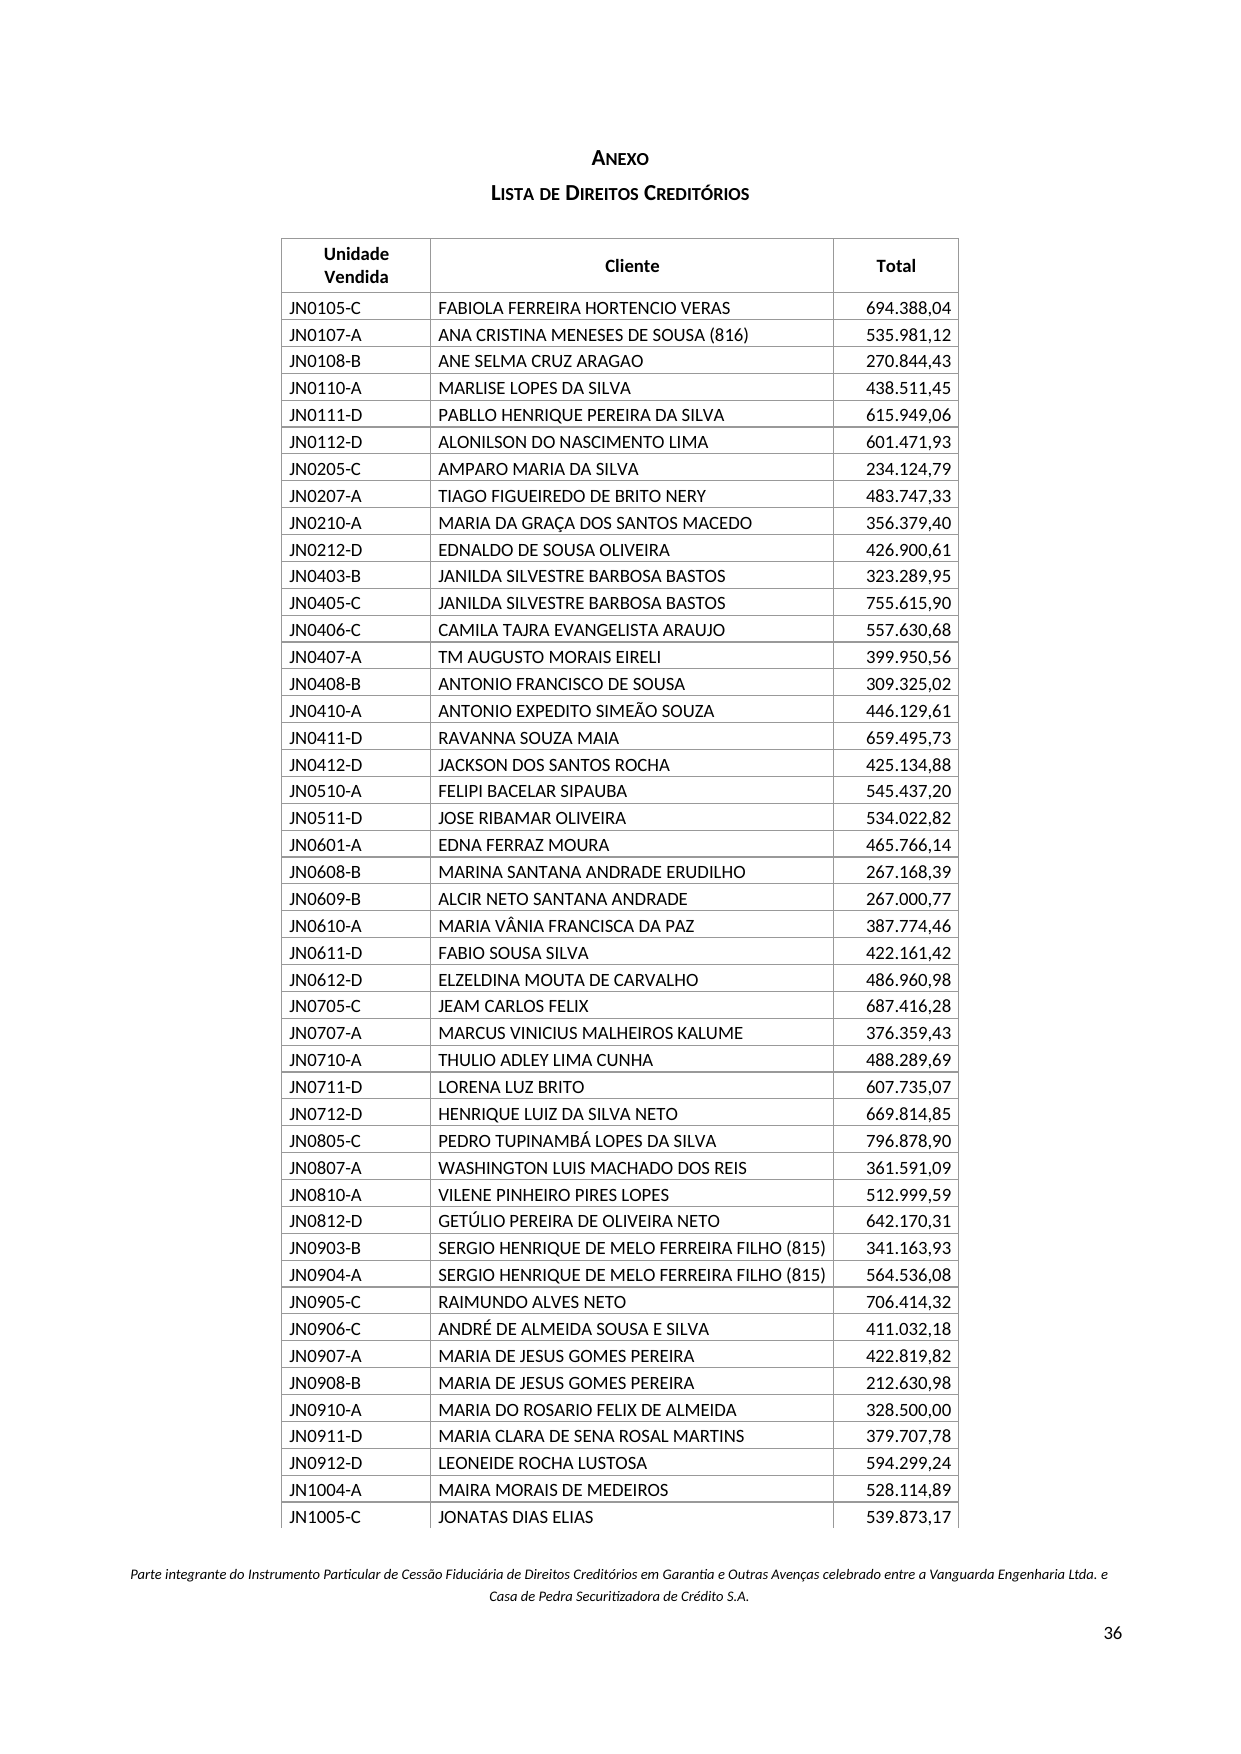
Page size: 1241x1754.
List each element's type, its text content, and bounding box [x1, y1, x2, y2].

list Anexo Lista de Direitos Creditórios [118, 143, 1122, 206]
table_cell JN0112-D [282, 428, 430, 453]
table_cell 486.960,98 [834, 965, 958, 991]
table_cell JN0511-D [282, 804, 430, 829]
table_cell ELZELDINA MOUTA DE CARVALHO [431, 965, 833, 991]
table_cell 399.950,56 [834, 643, 958, 668]
table_cell WASHINGTON LUIS MACHADO DOS REIS [431, 1153, 833, 1179]
table_cell 376.359,43 [834, 1019, 958, 1044]
table_cell JN0611-D [282, 938, 430, 964]
table_cell JN0105-C [282, 293, 430, 319]
table_cell JN0609-B [282, 884, 430, 910]
table_cell JN0707-A [282, 1019, 430, 1044]
table_cell MARIA VÂNIA FRANCISCA DA PAZ [431, 911, 833, 937]
table_cell JN0908-B [282, 1368, 430, 1394]
table_cell MARIA DA GRAÇA DOS SANTOS MACEDO [431, 508, 833, 534]
table_cell AMPARO MARIA DA SILVA [431, 454, 833, 480]
table_cell FABIO SOUSA SILVA [431, 938, 833, 964]
table_cell ALCIR NETO SANTANA ANDRADE [431, 884, 833, 910]
table_cell 234.124,79 [834, 454, 958, 480]
table_cell JN0403-B [282, 562, 430, 588]
table_cell HENRIQUE LUIZ DA SILVA NETO [431, 1099, 833, 1125]
table_cell MARINA SANTANA ANDRADE ERUDILHO [431, 858, 833, 883]
table_cell RAIMUNDO ALVES NETO [431, 1288, 833, 1313]
table_cell 425.134,88 [834, 750, 958, 776]
table_cell THULIO ADLEY LIMA CUNHA [431, 1046, 833, 1071]
table_cell SERGIO HENRIQUE DE MELO FERREIRA FILHO (815) [431, 1261, 833, 1286]
table_cell EDNALDO DE SOUSA OLIVEIRA [431, 535, 833, 561]
table_cell 267.000,77 [834, 884, 958, 910]
table_cell 323.289,95 [834, 562, 958, 588]
table_cell JN0612-D [282, 965, 430, 991]
table_cell JANILDA SILVESTRE BARBOSA BASTOS [431, 562, 833, 588]
table_cell JN1004-A [282, 1476, 430, 1501]
table_cell 387.774,46 [834, 911, 958, 937]
table_cell JN0903-B [282, 1234, 430, 1259]
table_cell MARIA DE JESUS GOMES PEREIRA [431, 1368, 833, 1394]
table_cell 564.536,08 [834, 1261, 958, 1286]
table_cell 446.129,61 [834, 696, 958, 722]
table_cell JN0407-A [282, 643, 430, 668]
table_cell JN0411-D [282, 723, 430, 749]
table_cell JN0207-A [282, 481, 430, 507]
table_cell JN0406-C [282, 616, 430, 641]
table_cell MARLISE LOPES DA SILVA [431, 374, 833, 399]
table_header Cliente [431, 239, 833, 292]
table_cell JN0905-C [282, 1288, 430, 1313]
table_cell JN0205-C [282, 454, 430, 480]
table_cell ANE SELMA CRUZ ARAGAO [431, 347, 833, 373]
table_cell JN0610-A [282, 911, 430, 937]
table_cell JACKSON DOS SANTOS ROCHA [431, 750, 833, 776]
table_cell 212.630,98 [834, 1368, 958, 1394]
table_cell JN0812-D [282, 1207, 430, 1233]
table_cell 267.168,39 [834, 858, 958, 883]
table_cell EDNA FERRAZ MOURA [431, 831, 833, 856]
table_cell 341.163,93 [834, 1234, 958, 1259]
table_cell 796.878,90 [834, 1126, 958, 1152]
table_cell 601.471,93 [834, 428, 958, 453]
table_cell JN0807-A [282, 1153, 430, 1179]
table_cell 426.900,61 [834, 535, 958, 561]
table_cell ALONILSON DO NASCIMENTO LIMA [431, 428, 833, 453]
table_cell LEONEIDE ROCHA LUSTOSA [431, 1449, 833, 1474]
table_cell VILENE PINHEIRO PIRES LOPES [431, 1180, 833, 1206]
table_cell 545.437,20 [834, 777, 958, 803]
table_cell JN0907-A [282, 1341, 430, 1367]
table_cell 438.511,45 [834, 374, 958, 399]
table_cell JEAM CARLOS FELIX [431, 992, 833, 1018]
table_cell JN0110-A [282, 374, 430, 399]
table_cell 539.873,17 [834, 1503, 958, 1528]
table_header Unidade Vendida [282, 239, 430, 292]
table_cell 535.981,12 [834, 320, 958, 346]
table_cell CAMILA TAJRA EVANGELISTA ARAUJO [431, 616, 833, 641]
table_cell JN0608-B [282, 858, 430, 883]
table_cell MARIA DO ROSARIO FELIX DE ALMEIDA [431, 1395, 833, 1421]
table_cell SERGIO HENRIQUE DE MELO FERREIRA FILHO (815) [431, 1234, 833, 1259]
table_cell 557.630,68 [834, 616, 958, 641]
table_cell 512.999,59 [834, 1180, 958, 1206]
table_cell 687.416,28 [834, 992, 958, 1018]
table_cell TM AUGUSTO MORAIS EIRELI [431, 643, 833, 668]
table_cell JN0904-A [282, 1261, 430, 1286]
table_cell 483.747,33 [834, 481, 958, 507]
table_cell RAVANNA SOUZA MAIA [431, 723, 833, 749]
table_cell MARIA CLARA DE SENA ROSAL MARTINS [431, 1422, 833, 1448]
table_cell JN0805-C [282, 1126, 430, 1152]
table_cell JN0911-D [282, 1422, 430, 1448]
table_cell JN0710-A [282, 1046, 430, 1071]
table_cell JN0210-A [282, 508, 430, 534]
table_cell 422.161,42 [834, 938, 958, 964]
table_cell FELIPI BACELAR SIPAUBA [431, 777, 833, 803]
table_cell 328.500,00 [834, 1395, 958, 1421]
table_cell JN0711-D [282, 1073, 430, 1098]
table_cell JN0810-A [282, 1180, 430, 1206]
table_cell 309.325,02 [834, 669, 958, 695]
table_cell JN0510-A [282, 777, 430, 803]
table_cell 594.299,24 [834, 1449, 958, 1474]
table_cell 488.289,69 [834, 1046, 958, 1071]
table_cell 755.615,90 [834, 589, 958, 614]
table_cell 642.170,31 [834, 1207, 958, 1233]
table_cell JN1005-C [282, 1503, 430, 1528]
table_cell ANTONIO EXPEDITO SIMEÃO SOUZA [431, 696, 833, 722]
table_cell 379.707,78 [834, 1422, 958, 1448]
table_cell ANDRÉ DE ALMEIDA SOUSA E SILVA [431, 1314, 833, 1340]
table_cell TIAGO FIGUEIREDO DE BRITO NERY [431, 481, 833, 507]
table_cell ANTONIO FRANCISCO DE SOUSA [431, 669, 833, 695]
table_cell JN0405-C [282, 589, 430, 614]
table_cell MARCUS VINICIUS MALHEIROS KALUME [431, 1019, 833, 1044]
table_cell 270.844,43 [834, 347, 958, 373]
table_cell JN0107-A [282, 320, 430, 346]
table_cell JOSE RIBAMAR OLIVEIRA [431, 804, 833, 829]
table_cell JN0601-A [282, 831, 430, 856]
table_cell ANA CRISTINA MENESES DE SOUSA (816) [431, 320, 833, 346]
table_cell MARIA DE JESUS GOMES PEREIRA [431, 1341, 833, 1367]
table_cell JN0712-D [282, 1099, 430, 1125]
table_cell JN0108-B [282, 347, 430, 373]
table_cell 607.735,07 [834, 1073, 958, 1098]
table_cell JN0705-C [282, 992, 430, 1018]
table_cell JONATAS DIAS ELIAS [431, 1503, 833, 1528]
table_cell JN0906-C [282, 1314, 430, 1340]
table_cell JN0212-D [282, 535, 430, 561]
table_cell 422.819,82 [834, 1341, 958, 1367]
table_cell GETÚLIO PEREIRA DE OLIVEIRA NETO [431, 1207, 833, 1233]
table_cell PEDRO TUPINAMBÁ LOPES DA SILVA [431, 1126, 833, 1152]
table_cell 361.591,09 [834, 1153, 958, 1179]
table_cell FABIOLA FERREIRA HORTENCIO VERAS [431, 293, 833, 319]
table_cell 528.114,89 [834, 1476, 958, 1501]
table_cell 706.414,32 [834, 1288, 958, 1313]
table_cell 411.032,18 [834, 1314, 958, 1340]
table_cell PABLLO HENRIQUE PEREIRA DA SILVA [431, 401, 833, 426]
table_cell JN0111-D [282, 401, 430, 426]
table_cell MAIRA MORAIS DE MEDEIROS [431, 1476, 833, 1501]
table_cell 465.766,14 [834, 831, 958, 856]
table_cell 694.388,04 [834, 293, 958, 319]
table_cell JN0912-D [282, 1449, 430, 1474]
table_cell JN0410-A [282, 696, 430, 722]
table_cell 615.949,06 [834, 401, 958, 426]
table_cell JN0408-B [282, 669, 430, 695]
table_cell LORENA LUZ BRITO [431, 1073, 833, 1098]
table_header Total [834, 239, 958, 292]
table_cell JN0910-A [282, 1395, 430, 1421]
table_cell 659.495,73 [834, 723, 958, 749]
table_cell JANILDA SILVESTRE BARBOSA BASTOS [431, 589, 833, 614]
table_cell JN0412-D [282, 750, 430, 776]
table_cell 669.814,85 [834, 1099, 958, 1125]
table_cell 534.022,82 [834, 804, 958, 829]
table_cell 356.379,40 [834, 508, 958, 534]
